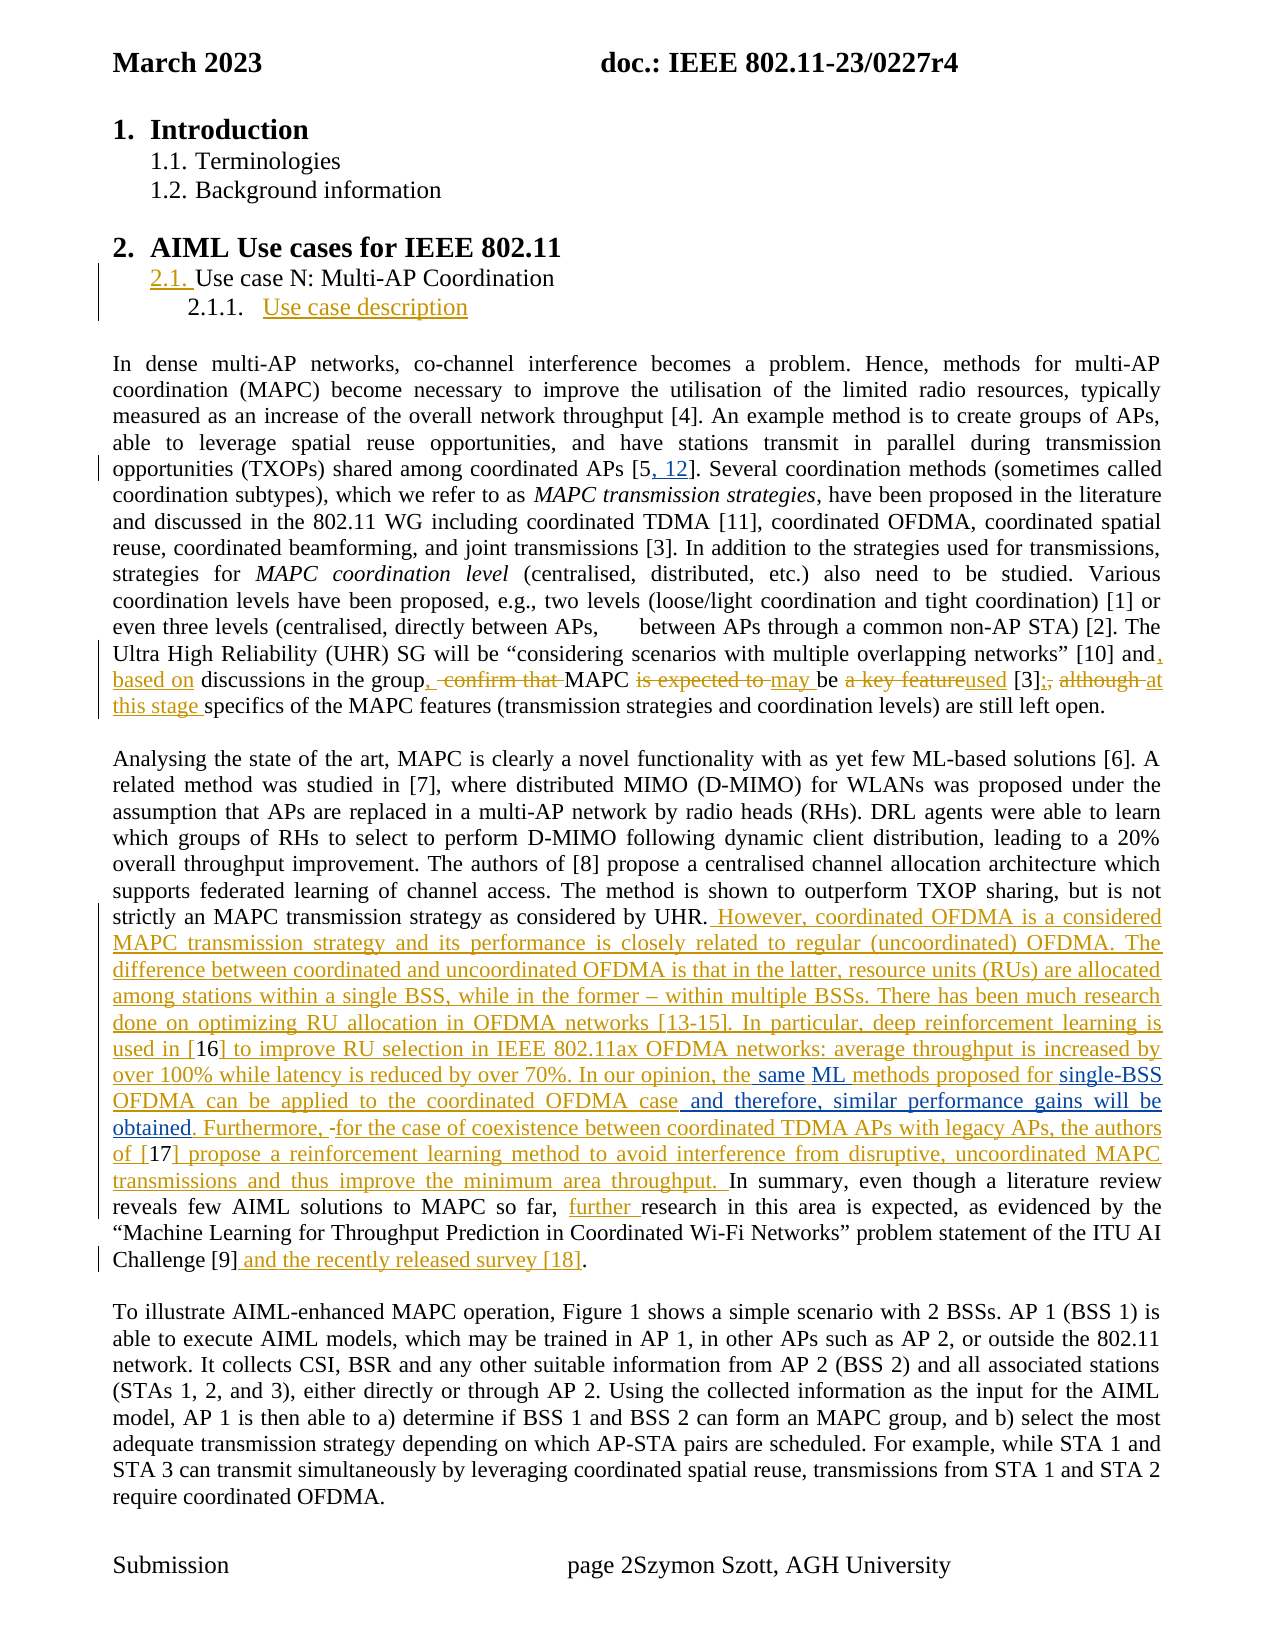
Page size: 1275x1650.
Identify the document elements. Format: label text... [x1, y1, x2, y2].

list Use case N: Multi-AP Coordination [150, 263, 1162, 292]
list Background information [150, 175, 1162, 203]
list AIML Use cases for IEEE 802.11 [112, 230, 1162, 263]
list Terminologies [150, 146, 1162, 175]
text In dense multi-AP networks, co-channel interference becomes a problem. Hence, methods for multi-AP coordination (MAPC) become necessary to improve the utilisation of the limited radio resources, typically measured as an increase of the overall network throughput [4]. An example method is to create groups of APs, able to leverage spatial reuse opportunities, and have stations transmit in parallel during transmission opportunities (TXOPs) shared among coordinated APs [5]. Several coordination methods (sometimes called coordination subtypes), which we refer to as MAPC transmission strategies, have been proposed in the literature and discussed in the 802.11 WG including coordinated TDMA [11], coordinated OFDMA, coordinated spatial reuse, coordinated beamforming, and joint transmissions [3]. In addition to the strategies used for transmissions, strategies for MAPC coordination level (centralised, distributed, etc.) also need to be studied. Various coordination levels have been proposed, e.g., two levels (loose/light coordination and tight coordination) [1] or even three levels (centralised, directly between APs, between APs through a common non-AP STA) [2]. The Ultra High Reliability (UHR) SG will be “considering scenarios with multiple overlapping networks” [10] and discussions in the groupMAPC be [3] specifics of the MAPC features (transmission strategies and coordination levels) are still left open. [112, 350, 1162, 719]
list Introduction [112, 112, 1162, 146]
text To illustrate AIML-enhanced MAPC operation, Figure 1 shows a simple scenario with 2 BSSs. AP 1 (BSS 1) is able to execute AIML models, which may be trained in AP 1, in other APs such as AP 2, or outside the 802.11 network. It collects CSI, BSR and any other suitable information from AP 2 (BSS 2) and all associated stations (STAs 1, 2, and 3), either directly or through AP 2. Using the collected information as the input for the AIML model, AP 1 is then able to a) determine if BSS 1 and BSS 2 can form an MAPC group, and b) select the most adequate transmission strategy depending on which AP-STA pairs are scheduled. For example, while STA 1 and STA 3 can transmit simultaneously by leveraging coordinated spatial reuse, transmissions from STA 1 and STA 2 require coordinated OFDMA. [112, 1298, 1162, 1509]
text Analysing the state of the art, MAPC is clearly a novel functionality with as yet few ML-based solutions [6]. A related method was studied in [7], where distributed MIMO (D-MIMO) for WLANs was proposed under the assumption that APs are replaced in a multi-AP network by radio heads (RHs). DRL agents were able to learn which groups of RHs to select to perform D-MIMO following dynamic client distribution, leading to a 20% overall throughput improvement. The authors of [8] propose a centralised channel allocation architecture which supports federated learning of channel access. The method is shown to outperform TXOP sharing, but is not strictly an MAPC transmission strategy as considered by UHR.In summary, even though a literature review reveals few AIML solutions to MAPC so far, research in this area is expected, as evidenced by the “Machine Learning for Throughput Prediction in Coordinated Wi-Fi Networks” problem statement of the ITU AI Challenge [9]. [112, 745, 1162, 952]
text Analysing the state of the art, MAPC is clearly a novel functionality with as yet few ML-based solutions [6]. A related method was studied in [7], where distributed MIMO (D-MIMO) for WLANs was proposed under the assumption that APs are replaced in a multi-AP network by radio heads (RHs). DRL agents were able to learn which groups of RHs to select to perform D-MIMO following dynamic client distribution, leading to a 20% overall throughput improvement. The authors of [8] propose a centralised channel allocation architecture which supports federated learning of channel access. The method is shown to outperform TXOP sharing, but is not strictly an MAPC transmission strategy as considered by UHR.In summary, even though a literature review reveals few AIML solutions to MAPC so far, research in this area is expected, as evidenced by the “Machine Learning for Throughput Prediction in Coordinated Wi-Fi Networks” problem statement of the ITU AI Challenge [9]. [112, 1111, 1162, 1272]
